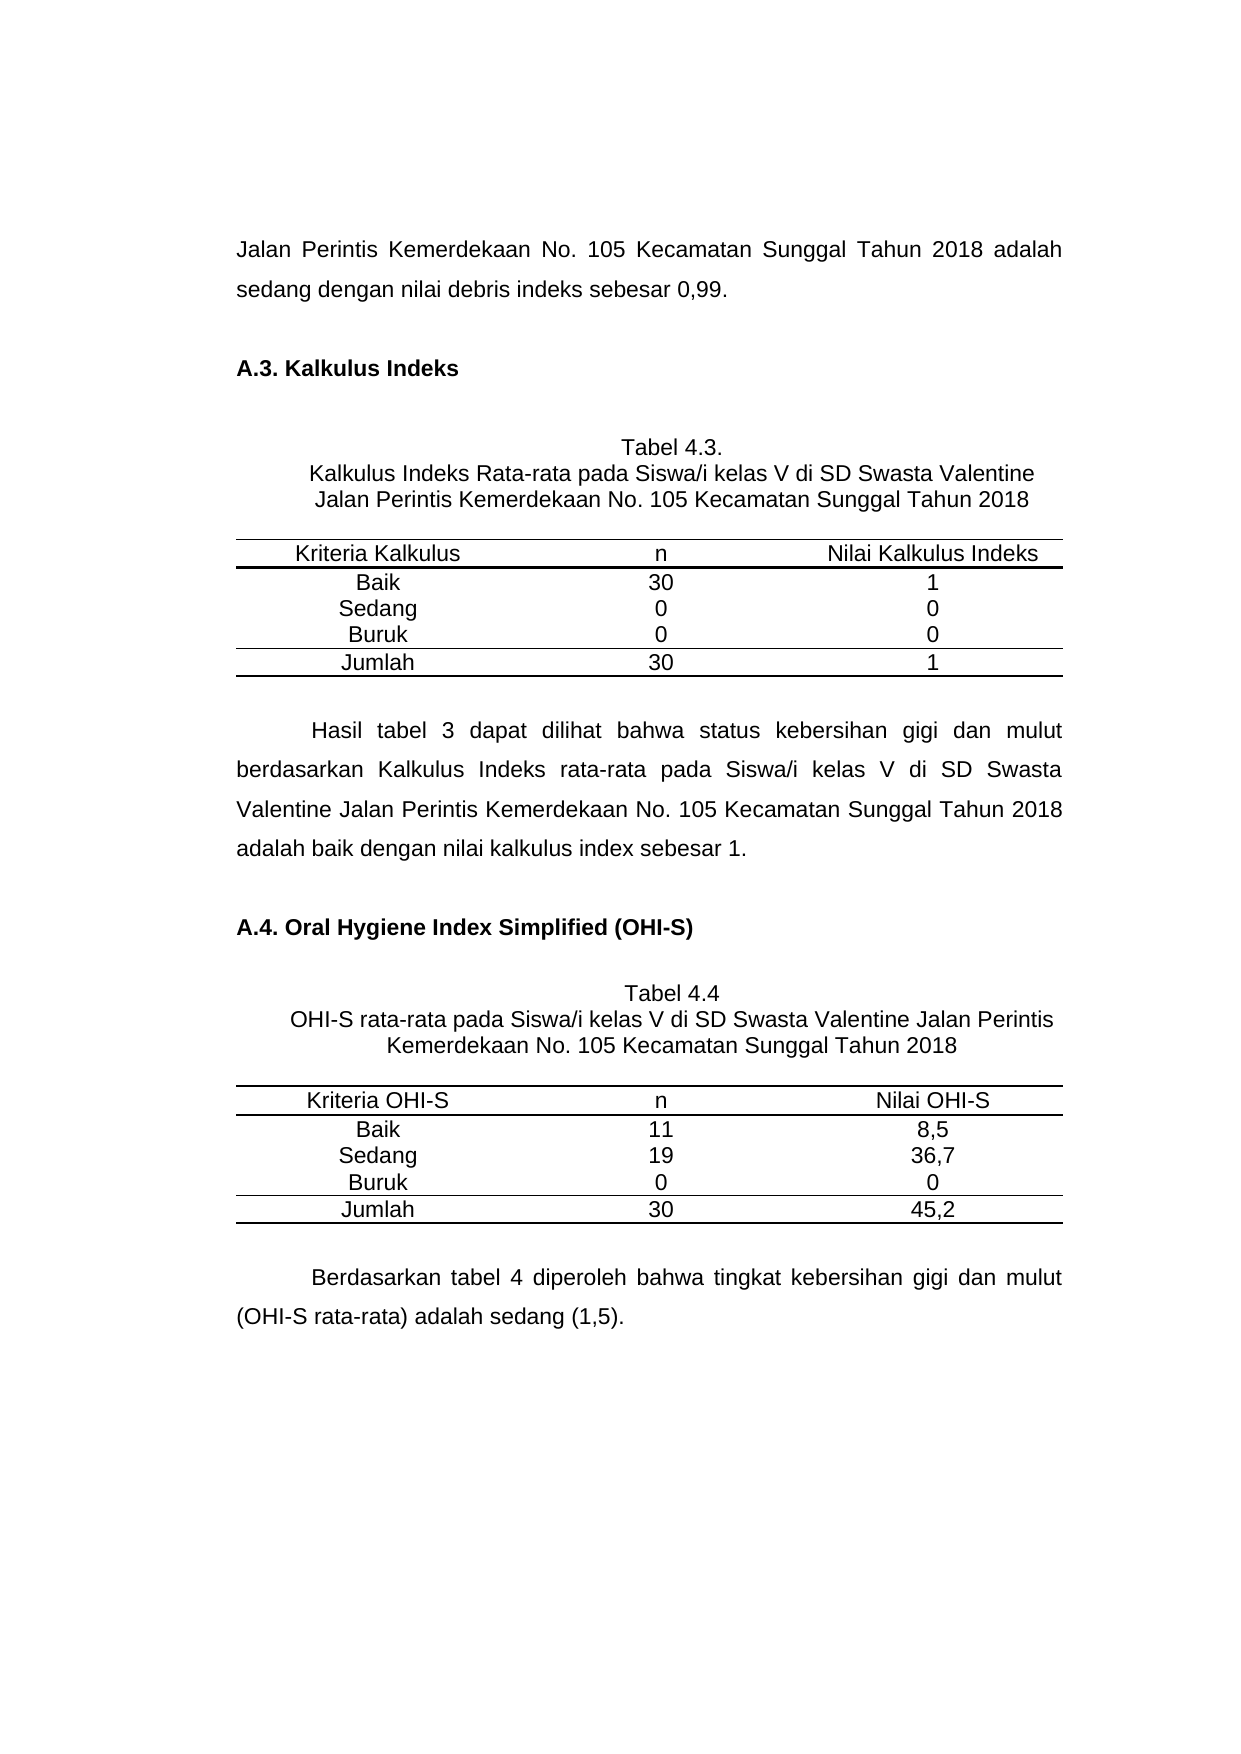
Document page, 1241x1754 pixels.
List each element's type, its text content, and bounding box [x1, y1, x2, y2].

table_cell 19 [519, 1142, 802, 1168]
text Tabel 4.4 [281, 980, 1063, 1006]
text A.3. Kalkulus Indeks [236, 355, 1063, 381]
text Hasil tabel 3 dapat dilihat bahwa status kebersihan gigi dan mulut berdasarkan Kalkulus Indeks rata-rata pada Siswa/i kelas V di SD Swasta Valentine Jalan Perintis Kemerdekaan No. 105 Kecamatan Sunggal Tahun 2018 adalah baik dengan nilai kalkulus index sebesar 1. [236, 717, 1063, 861]
table_cell Buruk [236, 1169, 519, 1195]
table_cell Sedang [236, 1142, 519, 1168]
table_header Nilai OHI-S [803, 1087, 1063, 1114]
table_cell 0 [803, 595, 1063, 621]
text Kalkulus Indeks Rata-rata pada Siswa/i kelas V di SD Swasta Valentine Jalan Perintis Kemerdekaan No. 105 Kecamatan Sunggal Tahun 2018 [281, 460, 1063, 513]
table_header n [519, 1087, 802, 1114]
table_header Kriteria Kalkulus [236, 540, 519, 566]
table_cell 45,2 [803, 1196, 1063, 1222]
text OHI-S rata-rata pada Siswa/i kelas V di SD Swasta Valentine Jalan Perintis Kemerdekaan No. 105 Kecamatan Sunggal Tahun 2018 [281, 1006, 1063, 1059]
table_cell Baik [236, 1116, 519, 1142]
table_header Kriteria OHI-S [236, 1087, 519, 1114]
table_cell 8,5 [803, 1116, 1063, 1142]
text Berdasarkan tabel 4 diperoleh bahwa tingkat kebersihan gigi dan mulut (OHI-S rata-rata) adalah sedang (1,5). [236, 1264, 1063, 1329]
table_cell Sedang [236, 595, 519, 621]
table_cell 0 [519, 595, 802, 621]
table_header Nilai Kalkulus Indeks [803, 540, 1063, 566]
table_cell 0 [519, 1169, 802, 1195]
table_cell 1 [803, 569, 1063, 595]
text Tabel 4.3. [281, 434, 1063, 460]
table_cell 1 [803, 649, 1063, 675]
table_cell 30 [519, 1196, 802, 1222]
table_cell Buruk [236, 621, 519, 648]
text A.4. Oral Hygiene Index Simplified (OHI-S) [236, 914, 1063, 940]
table_cell Baik [236, 569, 519, 595]
table_cell 36,7 [803, 1142, 1063, 1168]
table_cell 0 [803, 621, 1063, 648]
table_cell Jumlah [236, 649, 519, 675]
table_cell 11 [519, 1116, 802, 1142]
table_cell 0 [803, 1169, 1063, 1195]
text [236, 236, 1063, 302]
table_header n [519, 540, 802, 566]
table_cell 30 [519, 569, 802, 595]
table_cell 30 [519, 649, 802, 675]
table_cell Jumlah [236, 1196, 519, 1222]
table_cell 0 [519, 621, 802, 648]
